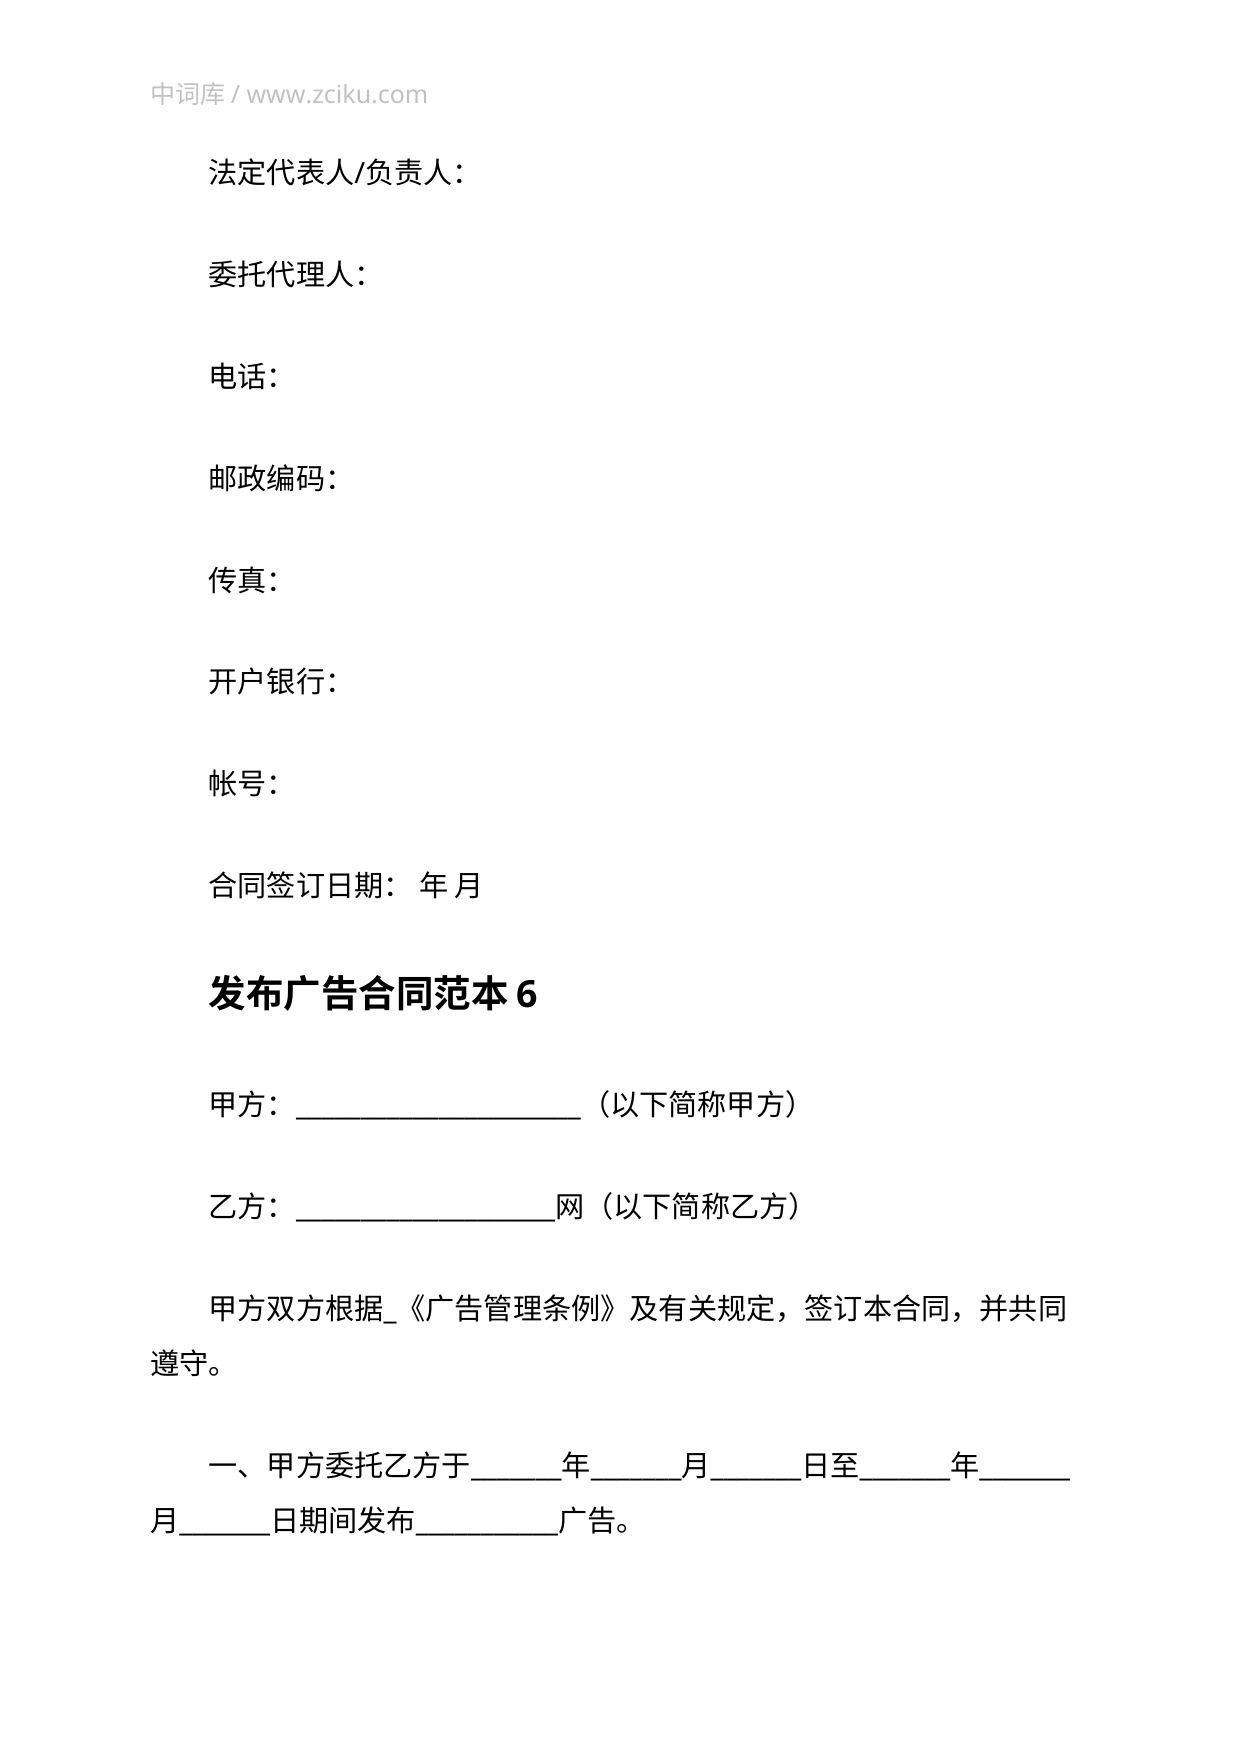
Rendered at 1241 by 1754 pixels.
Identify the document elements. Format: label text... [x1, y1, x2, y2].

text 甲方双方根据_《广告管理条例》及有关规定，签订本合同，并共同遵守。 [150, 1286, 1090, 1383]
text 电话： [150, 354, 1090, 396]
text 发布广告合同范本6 [150, 964, 1090, 1019]
text 邮政编码： [150, 456, 1090, 498]
text 帐号： [150, 761, 1090, 803]
text 委托代理人： [150, 252, 1090, 294]
text 合同签订日期： 年 月 [150, 863, 1090, 905]
text 开户银行： [150, 659, 1090, 701]
text 乙方：____________________网（以下简称乙方） [150, 1184, 1090, 1226]
text 传真： [150, 557, 1090, 599]
text 甲方：______________________（以下简称甲方） [150, 1082, 1090, 1124]
text 一、甲方委托乙方于_______年_______月_______日至_______年_______月_______日期间发布___________广告。 [150, 1443, 1090, 1540]
text 法定代表人/负责人： [150, 150, 1090, 192]
